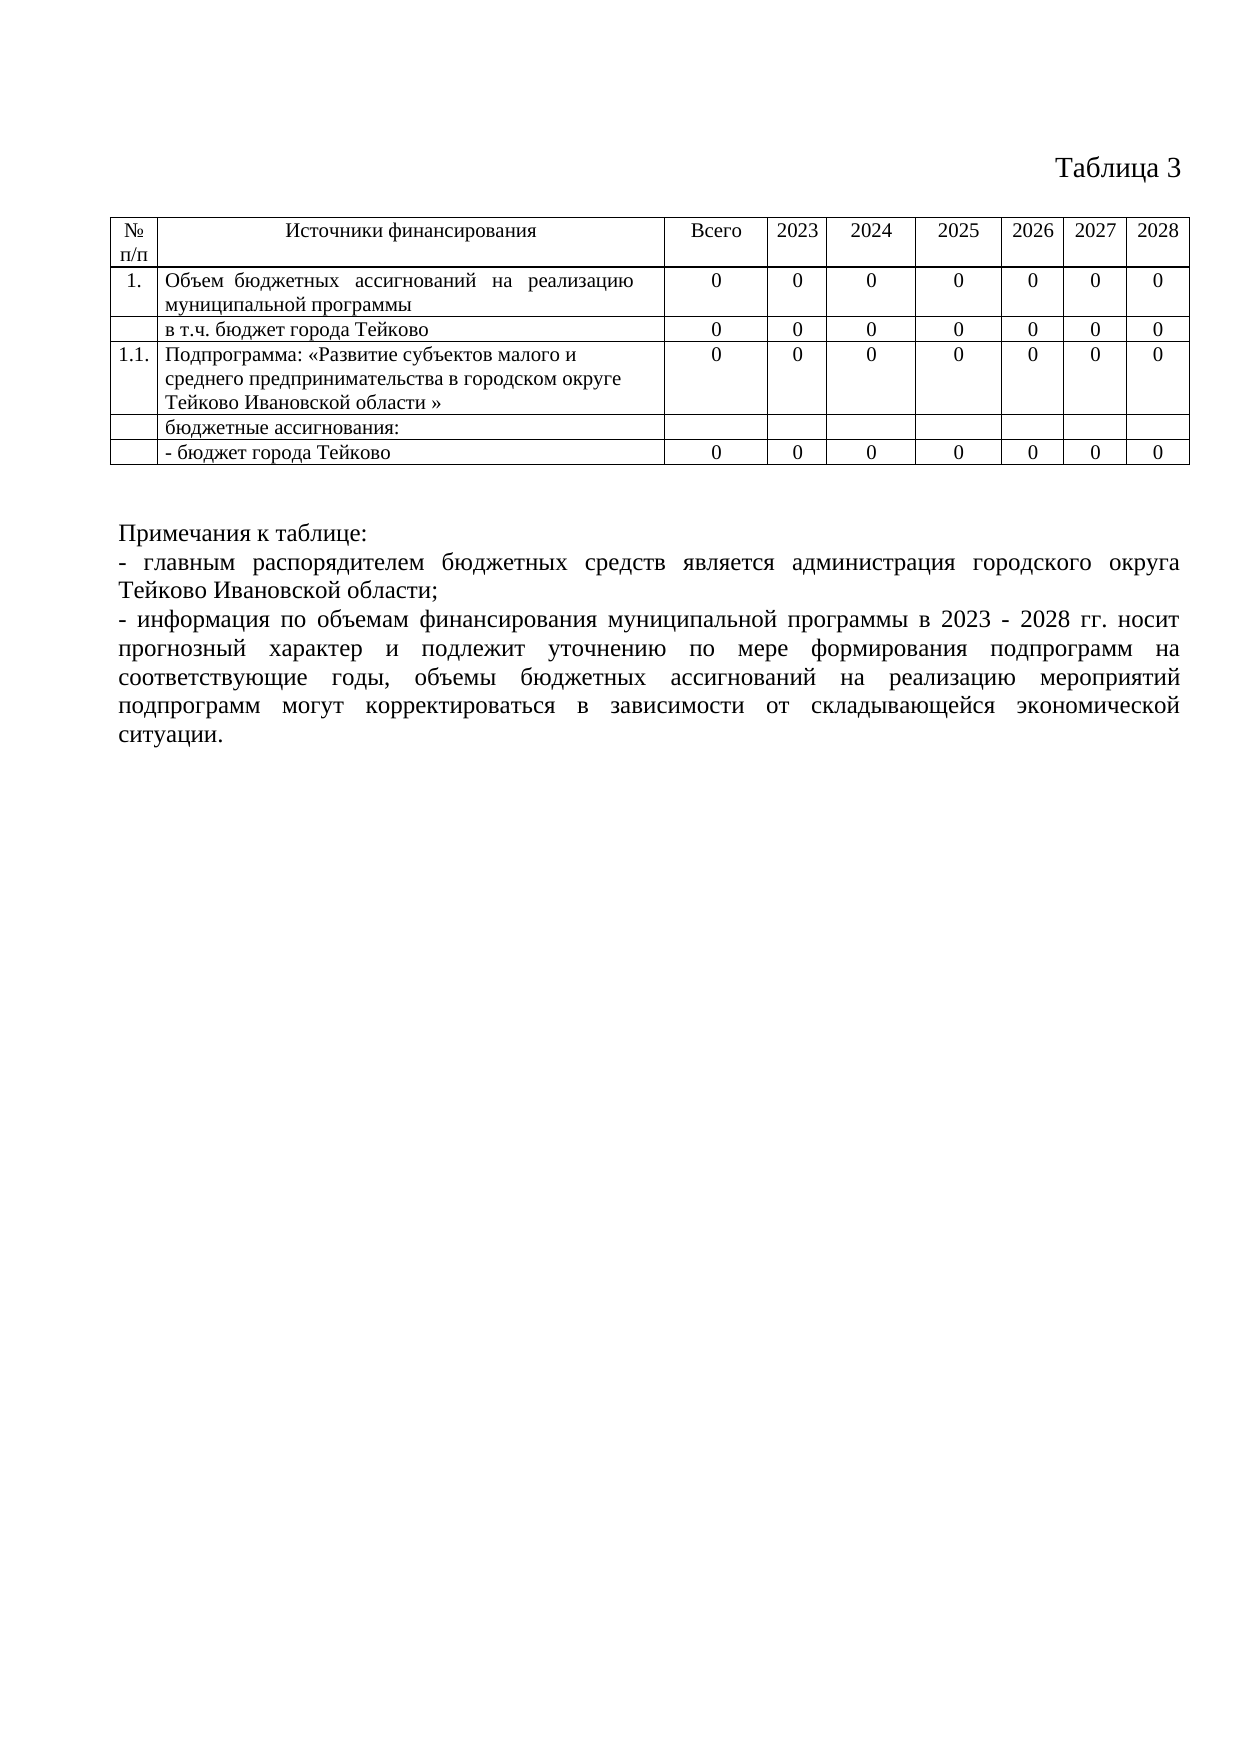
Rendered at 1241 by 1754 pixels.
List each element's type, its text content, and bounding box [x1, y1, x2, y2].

table_cell 1. [111, 268, 157, 316]
table_cell 0 [768, 440, 826, 464]
table_cell 0 [768, 268, 826, 316]
text - информация по объемам финансирования муниципальной программы в 2023 - 2028 гг. носит прогнозный характер и подлежит уточнению по мере формирования подпрограмм на соответствующие годы, объемы бюджетных ассигнований на реализацию мероприятий подпрограмм могут корректироваться в зависимости от складывающейся экономической ситуации. [118, 604, 1181, 748]
text Таблица 3 [118, 150, 1181, 184]
table_cell 0 [1002, 268, 1063, 316]
text - главным распорядителем бюджетных средств является администрация городского округа Тейково Ивановской области; [118, 547, 1181, 604]
table_cell Подпрограмма: «Развитие субъектов малого и среднего предпринимательства в городском округе Тейково Ивановской области » [158, 342, 664, 414]
table_cell 0 [1002, 440, 1063, 464]
table_cell [111, 440, 157, 464]
table_cell 0 [827, 268, 915, 316]
table_cell 0 [665, 317, 767, 341]
table_cell 0 [916, 440, 1001, 464]
table_cell 0 [1064, 317, 1126, 341]
table_cell [768, 415, 826, 439]
table_cell 0 [1002, 342, 1063, 414]
table_cell 0 [1064, 342, 1126, 414]
table_cell 0 [827, 440, 915, 464]
table_cell 0 [827, 317, 915, 341]
table_header 2023 [768, 218, 826, 266]
table_cell Объем бюджетных ассигнований на реализацию муниципальной программы [158, 268, 664, 316]
table_cell 0 [1064, 440, 1126, 464]
table_cell 0 [827, 342, 915, 414]
table_cell 0 [665, 440, 767, 464]
table_cell [916, 415, 1001, 439]
table_cell - бюджет города Тейково [158, 440, 664, 464]
table_header Всего [665, 218, 767, 266]
table_cell 0 [665, 342, 767, 414]
table_cell [827, 415, 915, 439]
table_cell 0 [1127, 342, 1189, 414]
table_header 2028 [1127, 218, 1189, 266]
table_cell [1002, 415, 1063, 439]
table_header 2025 [916, 218, 1001, 266]
table_cell [111, 415, 157, 439]
table_cell 0 [768, 342, 826, 414]
table_cell 0 [768, 317, 826, 341]
table_cell 0 [1064, 268, 1126, 316]
table_cell 0 [1002, 317, 1063, 341]
table_cell [1064, 415, 1126, 439]
table_cell бюджетные ассигнования: [158, 415, 664, 439]
table_cell 0 [665, 268, 767, 316]
table_header Источники финансирования [158, 218, 664, 266]
table_cell 0 [916, 268, 1001, 316]
table_cell 0 [916, 342, 1001, 414]
table_cell [1127, 415, 1189, 439]
text Примечания к таблице: [118, 518, 1181, 547]
table_cell 0 [1127, 317, 1189, 341]
table_cell 0 [916, 317, 1001, 341]
table_cell в т.ч. бюджет города Тейково [158, 317, 664, 341]
table_cell 0 [1127, 268, 1189, 316]
table_cell [111, 317, 157, 341]
table_cell 0 [1127, 440, 1189, 464]
table_header № п/п [111, 218, 157, 266]
table_header 2027 [1064, 218, 1126, 266]
table_header 2026 [1002, 218, 1063, 266]
table_header 2024 [827, 218, 915, 266]
table_cell [665, 415, 767, 439]
table_cell 1.1. [111, 342, 157, 414]
